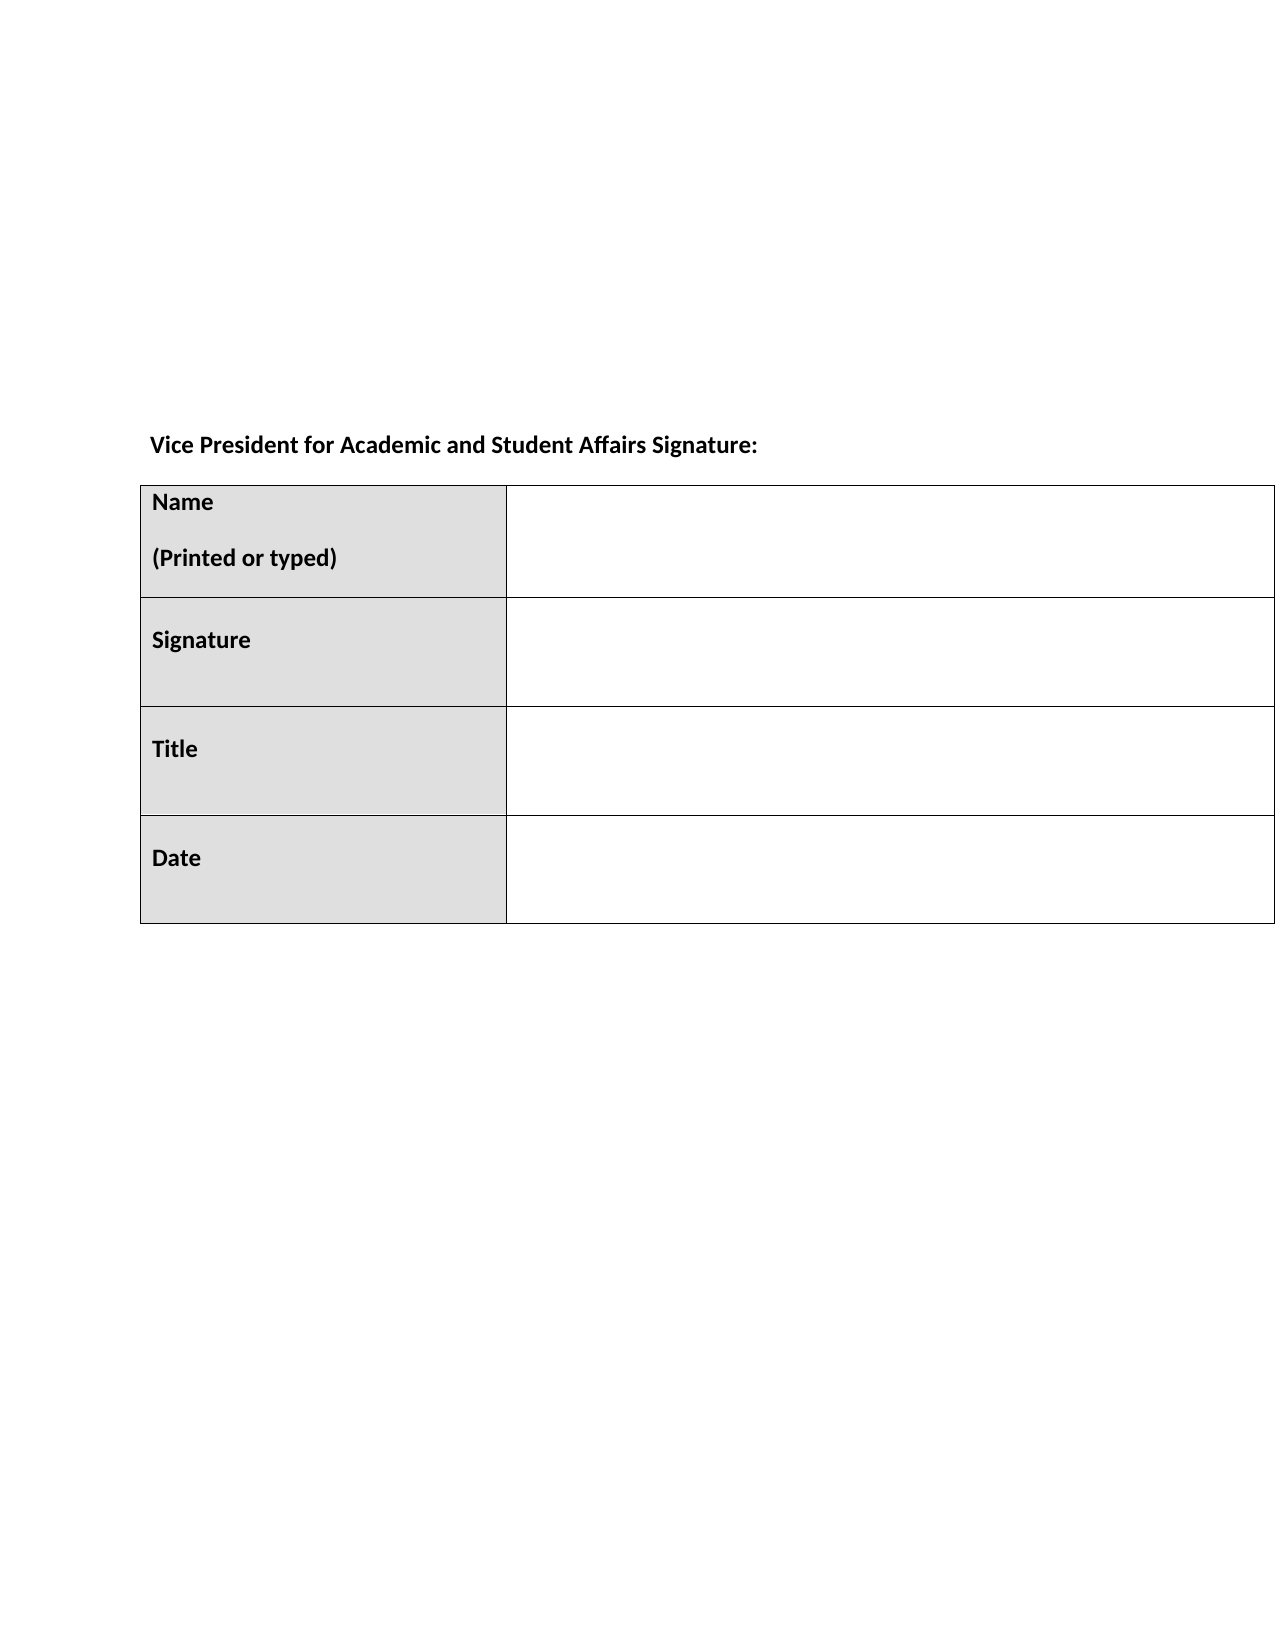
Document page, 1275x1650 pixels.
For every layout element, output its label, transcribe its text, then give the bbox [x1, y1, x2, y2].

table_header [507, 486, 1274, 597]
table_cell Title [141, 707, 506, 814]
table_cell Date [141, 816, 506, 923]
table_cell [507, 598, 1274, 706]
table_cell [507, 816, 1274, 923]
table_cell [507, 707, 1274, 814]
text Vice President for Academic and Student Affairs Signature: [150, 429, 1125, 460]
table_cell Signature [141, 598, 506, 706]
table_header Name (Printed or typed) [141, 486, 506, 597]
